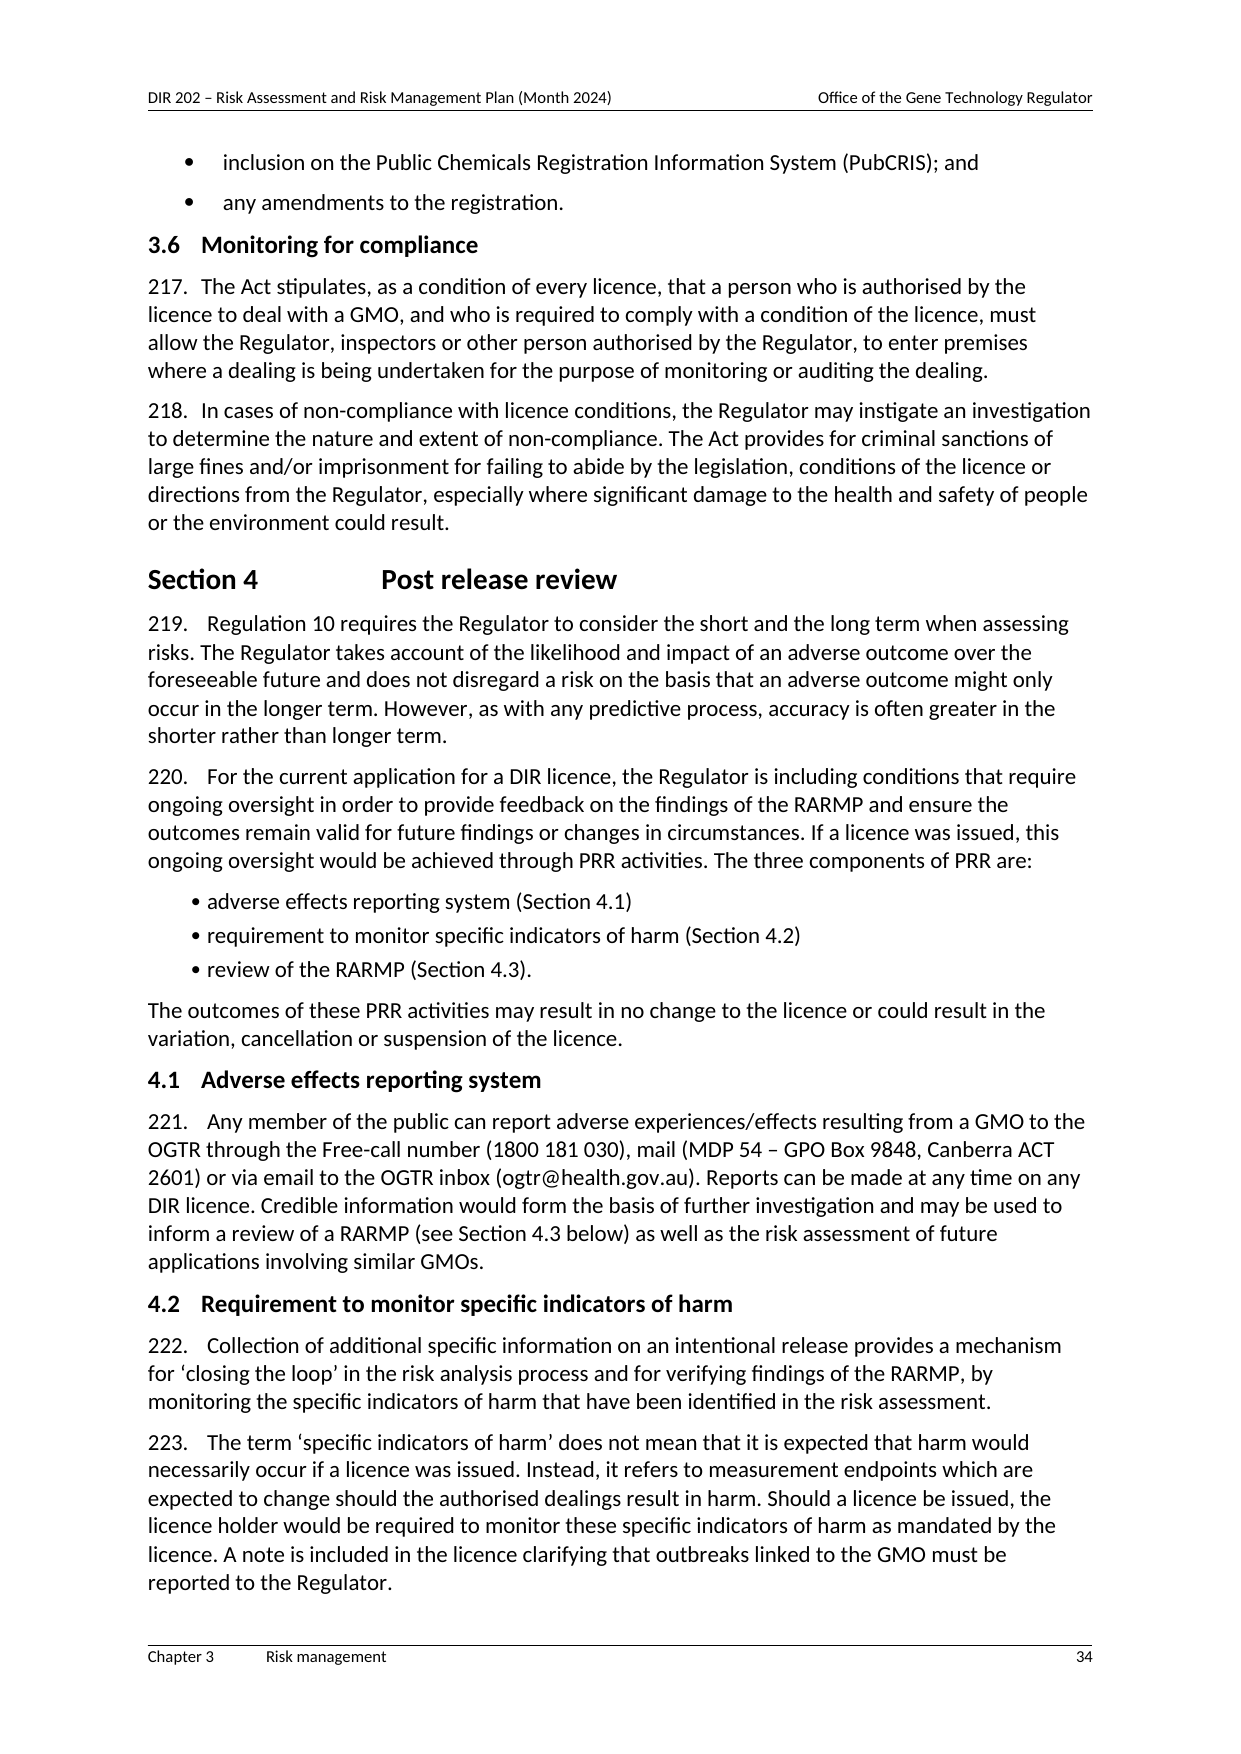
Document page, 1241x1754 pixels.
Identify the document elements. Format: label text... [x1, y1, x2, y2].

text Requirement to monitor specific indicators of harm [148, 1288, 1092, 1318]
text Collection of additional specific information on an intentional release provides a mechanism for ‘closing the loop’ in the risk analysis process and for verifying findings of the RARMP, by monitoring the specific indicators of harm that have been identified in the risk assessment. [148, 1331, 1092, 1415]
text The Act stipulates, as a condition of every licence, that a person who is authorised by the licence to deal with a GMO, and who is required to comply with a condition of the licence, must allow the Regulator, inspectors or other person authorised by the Regulator, to enter premises where a dealing is being undertaken for the purpose of monitoring or auditing the dealing. [148, 272, 1092, 384]
text The outcomes of these PRR activities may result in no change to the licence or could result in the variation, cancellation or suspension of the licence. [148, 996, 1092, 1052]
text adverse effects reporting system (Section 4.1) [192, 887, 1092, 915]
text The term ‘specific indicators of harm’ does not mean that it is expected that harm would necessarily occur if a licence was issued. Instead, it refers to measurement endpoints which are expected to change should the authorised dealings result in harm. Should a licence be issued, the licence holder would be required to monitor these specific indicators of harm as mandated by the licence. A note is included in the licence clarifying that outbreaks linked to the GMO must be reported to the Regulator. [148, 1428, 1092, 1596]
text Regulation 10 requires the Regulator to consider the short and the long term when assessing risks. The Regulator takes account of the likelihood and impact of an adverse outcome over the foreseeable future and does not disregard a risk on the basis that an adverse outcome might only occur in the longer term. However, as with any predictive process, accuracy is often greater in the shorter rather than longer term. [148, 609, 1092, 750]
text In cases of non-compliance with licence conditions, the Regulator may instigate an investigation to determine the nature and extent of non-compliance. The Act provides for criminal sanctions of large fines and/or imprisonment for failing to abide by the legislation, conditions of the licence or directions from the Regulator, especially where significant damage to the health and safety of people or the environment could result. [148, 396, 1092, 536]
text review of the RARMP (Section 4.3). [192, 955, 1092, 983]
text For the current application for a DIR licence, the Regulator is including conditions that require ongoing oversight in order to provide feedback on the findings of the RARMP and ensure the outcomes remain valid for future findings or changes in circumstances. If a licence was issued, this ongoing oversight would be achieved through PRR activities. The three components of PRR are: [148, 762, 1092, 874]
text Monitoring for compliance [148, 229, 1092, 259]
text inclusion on the Public Chemicals Registration Information System (PubCRIS); and [185, 148, 1092, 176]
text any amendments to the registration. [185, 188, 1092, 216]
text Adverse effects reporting system [148, 1064, 1092, 1095]
text Post release review [148, 561, 1092, 597]
text requirement to monitor specific indicators of harm (Section 4.2) [192, 921, 1092, 949]
text Any member of the public can report adverse experiences/effects resulting from a GMO to the OGTR through the Free-call number (1800 181 030), mail (MDP 54 – GPO Box 9848, Canberra ACT 2601) or via email to the OGTR inbox (ogtr@health.gov.au). Reports can be made at any time on any DIR licence. Credible information would form the basis of further investigation and may be used to inform a review of a RARMP (see Section 4.3 below) as well as the risk assessment of future applications involving similar GMOs. [148, 1107, 1092, 1276]
